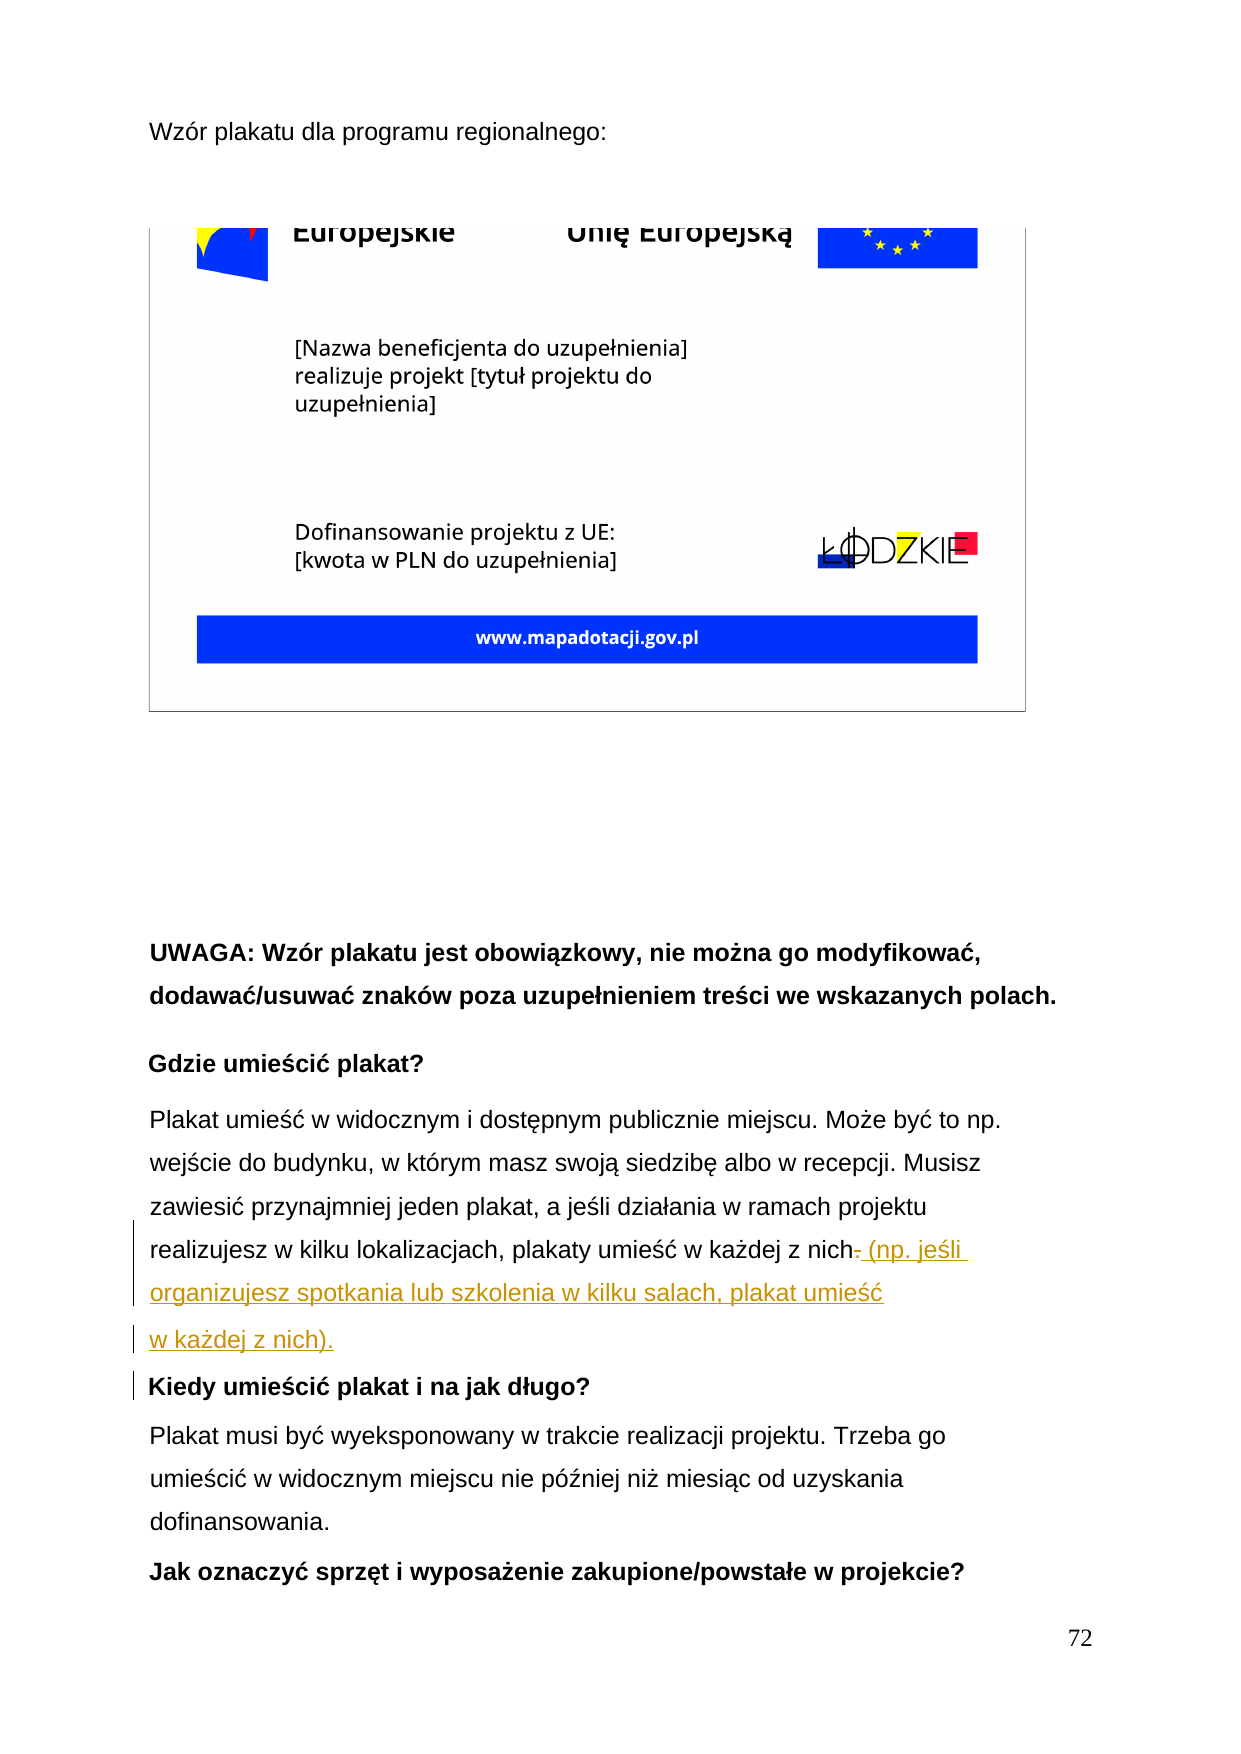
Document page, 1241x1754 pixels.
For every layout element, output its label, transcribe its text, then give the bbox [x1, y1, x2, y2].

text Plakat musi być wyeksponowany w trakcie realizacji projektu. Trzeba go umieścić w widocznym miejscu nie później niż miesiąc od uzyskania dofinansowania. [149, 1421, 1008, 1536]
text Kiedy umieścić plakat i na jak długo? [148, 1371, 1092, 1400]
text Jak oznaczyć sprzęt i wyposażenie zakupione/powstałe w projekcie? [149, 1556, 1008, 1585]
picture [148, 228, 1026, 712]
text UWAGA: Wzór plakatu jest obowiązkowy, nie można go modyfikować, dodawać/usuwać znaków poza uzupełnieniem treści we wskazanych polach. [149, 938, 1089, 1009]
text Plakat umieść w widocznym i dostępnym publicznie miejscu. Może być to np. wejście do budynku, w którym masz swoją siedzibę albo w recepcji. Musisz zawiesić przynajmniej jeden plakat, a jeśli działania w ramach projektu realizujesz w kilku lokalizacjach, plakaty umieść w każdej z nich [149, 1105, 1030, 1306]
text Gdzie umieścić plakat? [148, 1049, 1092, 1077]
text Wzór plakatu dla programu regionalnego: [149, 118, 1031, 146]
